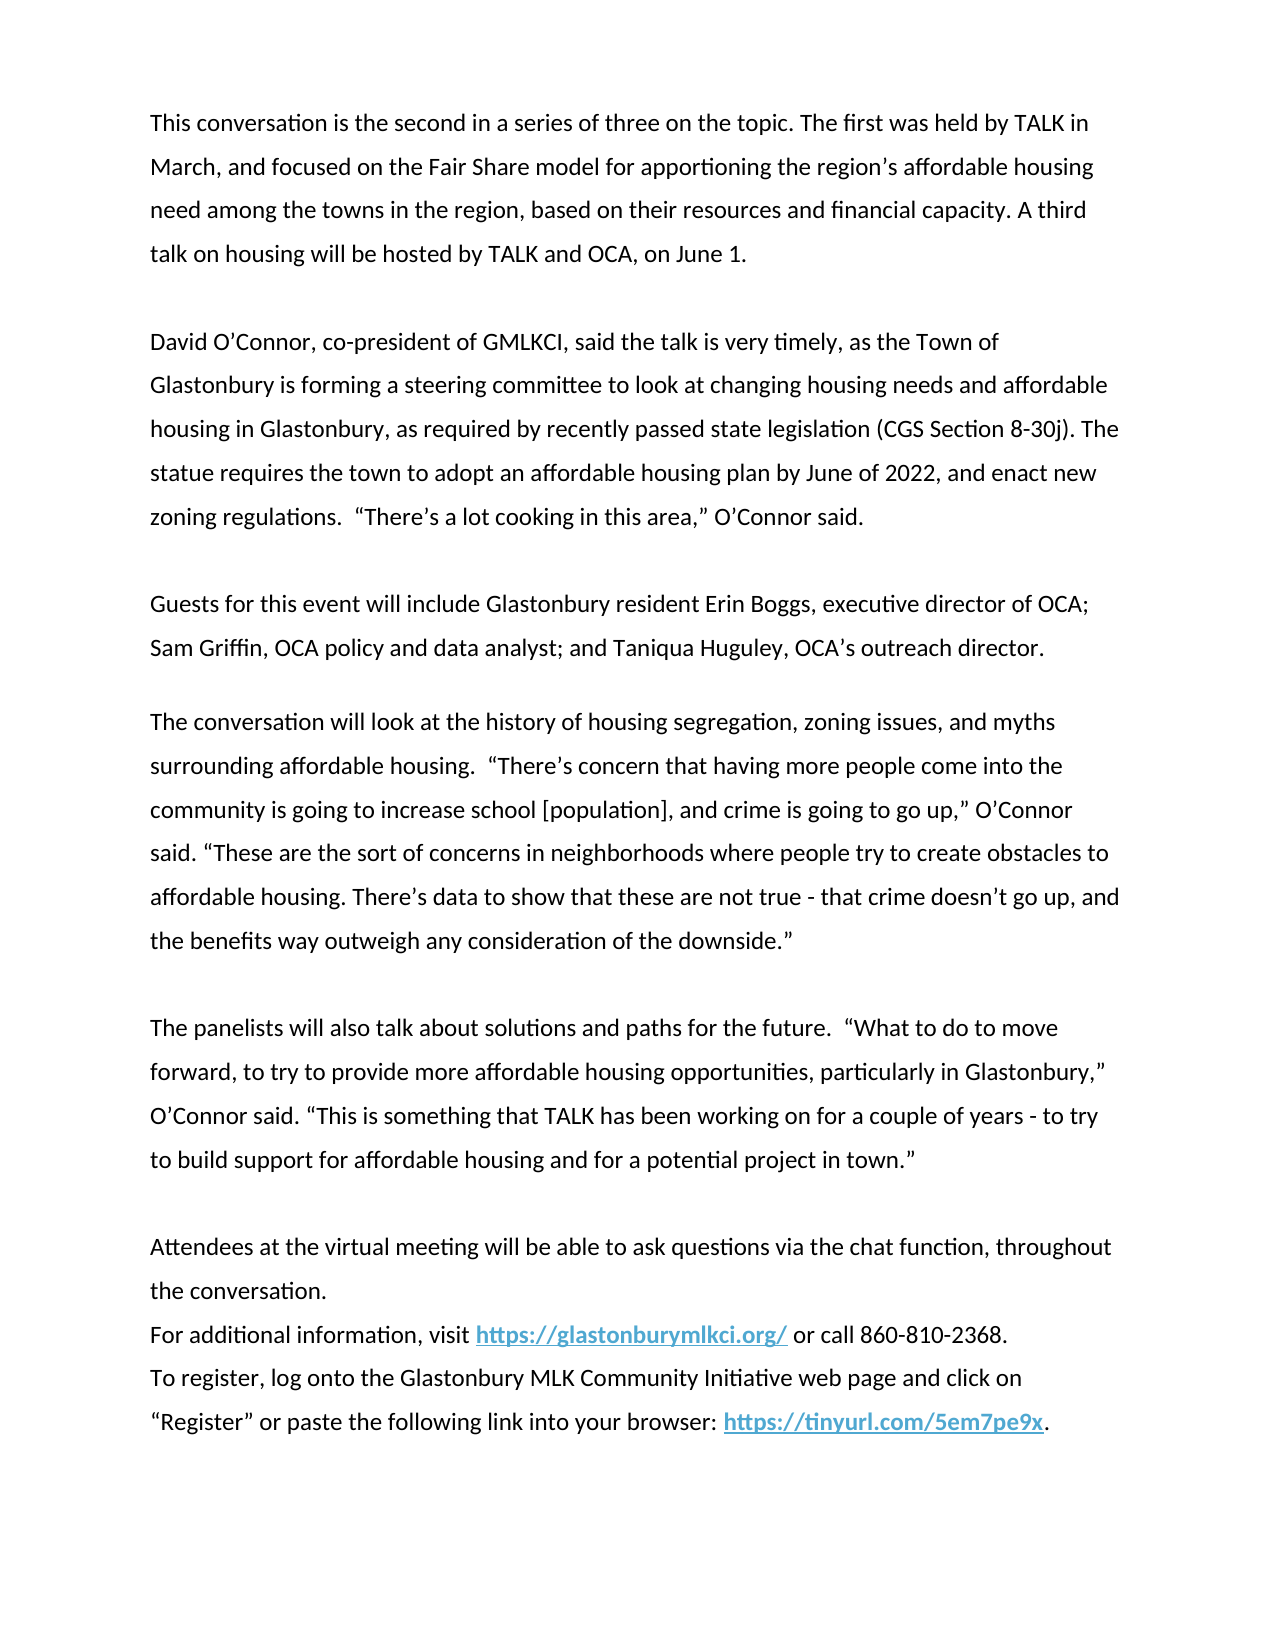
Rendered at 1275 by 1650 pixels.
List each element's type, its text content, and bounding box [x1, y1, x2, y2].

text Attendees at the virtual meeting will be able to ask questions via the chat function, throughout the conversation. [150, 1218, 1125, 1306]
text This conversation is the second in a series of three on the topic. The first was held by TALK in March, and focused on the Fair Share model for apportioning the region’s affordable housing need among the towns in the region, based on their resources and financial capacity. A third talk on housing will be hosted by TALK and OCA, on June 1. [150, 94, 1125, 269]
text David O’Connor, co-president of GMLKCI, said the talk is very timely, as the Town of Glastonbury is forming a steering committee to look at changing housing needs and affordable housing in Glastonbury, as required by recently passed state legislation (CGS Section 8-30j). The statue requires the town to adopt an affordable housing plan by June of 2022, and enact new zoning regulations. “There’s a lot cooking in this area,” O’Connor said. [150, 312, 1125, 531]
text Guests for this event will include Glastonbury resident Erin Boggs, executive director of OCA; Sam Griffin, OCA policy and data analyst; and Taniqua Huguley, OCA’s outreach director. [150, 575, 1125, 662]
text For additional information, visit https://glastonburymlkci.org/ or call 860-810-2368. [150, 1306, 1125, 1349]
text The conversation will look at the history of housing segregation, zoning issues, and myths surrounding affordable housing. “There’s concern that having more people come into the community is going to increase school [population], and crime is going to go up,” O’Connor said. “These are the sort of concerns in neighborhoods where people try to create obstacles to affordable housing. There’s data to show that these are not true - that crime doesn’t go up, and the benefits way outweigh any consideration of the downside.” [150, 693, 1125, 956]
text To register, log onto the Glastonbury MLK Community Initiative web page and click on “Register” or paste the following link into your browser: https://tinyurl.com/5em7pe9x. [150, 1349, 1125, 1437]
text The panelists will also talk about solutions and paths for the future. “What to do to move forward, to try to provide more affordable housing opportunities, particularly in Glastonbury,” O’Connor said. “This is something that TALK has been working on for a couple of years - to try to build support for affordable housing and for a potential project in town.” [150, 999, 1125, 1174]
